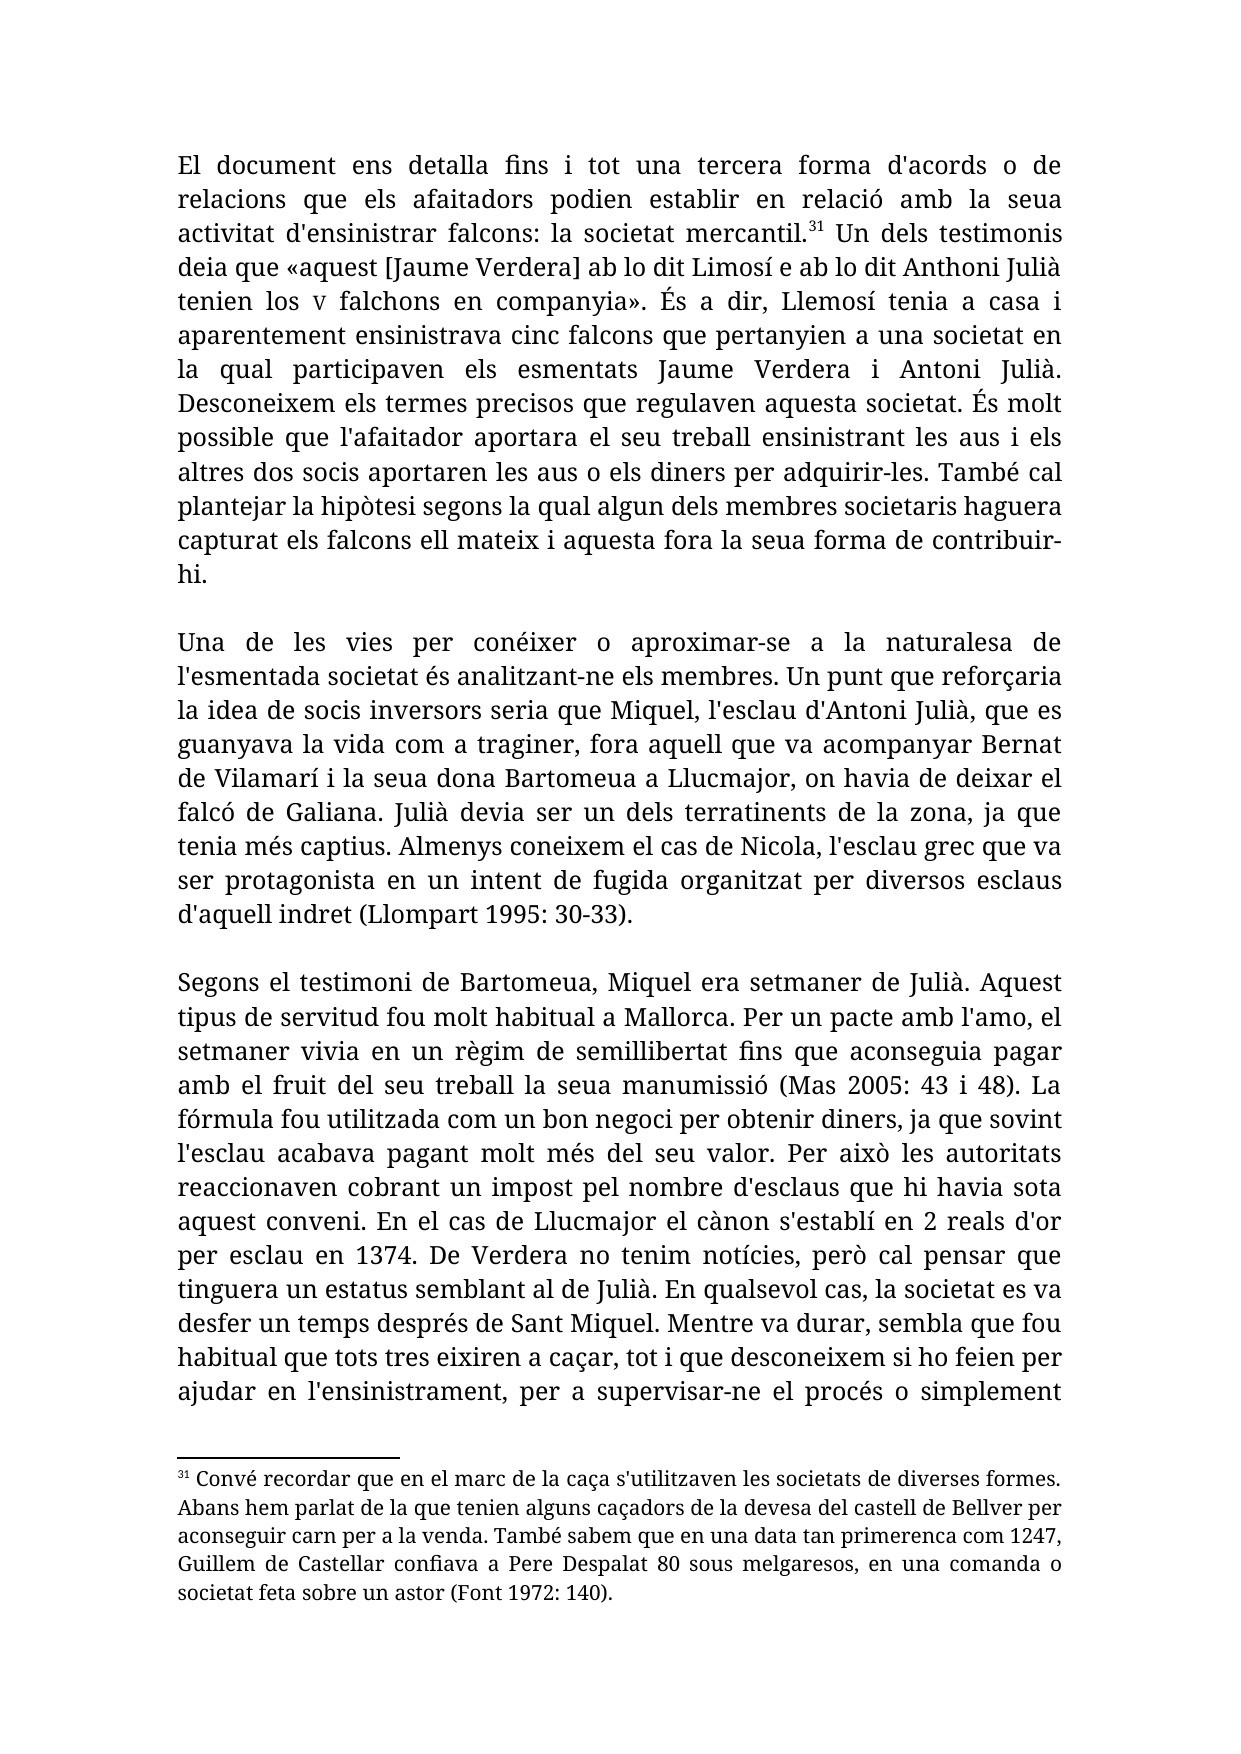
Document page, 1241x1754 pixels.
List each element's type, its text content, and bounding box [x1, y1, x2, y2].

text El document ens detalla fins i tot una tercera forma d'acords o de relacions que els afaitadors podien establir en relació amb la seua activitat d'ensinistrar falcons: la societat mercantil. Un dels testimonis deia que «aquest [Jaume Verdera] ab lo dit Limosí e ab lo dit Anthoni Julià tenien los v falchons en companyia». És a dir, Llemosí tenia a casa i aparentement ensinistrava cinc falcons que pertanyien a una societat en la qual participaven els esmentats Jaume Verdera i Antoni Julià. Desconeixem els termes precisos que regulaven aquesta societat. És molt possible que l'afaitador aportara el seu treball ensinistrant les aus i els altres dos socis aportaren les aus o els diners per adquirir-les. També cal plantejar la hipòtesi segons la qual algun dels membres societaris haguera capturat els falcons ell mateix i aquesta fora la seua forma de contribuir-hi. [177, 148, 1063, 590]
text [177, 965, 1063, 1408]
text Una de les vies per conéixer o aproximar-se a la naturalesa de l'esmentada societat és analitzant-ne els membres. Un punt que reforçaria la idea de socis inversors seria que Miquel, l'esclau d'Antoni Julià, que es guanyava la vida com a traginer, fora aquell que va acompanyar Bernat de Vilamarí i la seua dona Bartomeua a Llucmajor, on havia de deixar el falcó de Galiana. Julià devia ser un dels terratinents de la zona, ja que tenia més captius. Almenys coneixem el cas de Nicola, l'esclau grec que va ser protagonista en un intent de fugida organitzat per diversos esclaus d'aquell indret (Llompart 1995: 30-33). [177, 624, 1063, 931]
